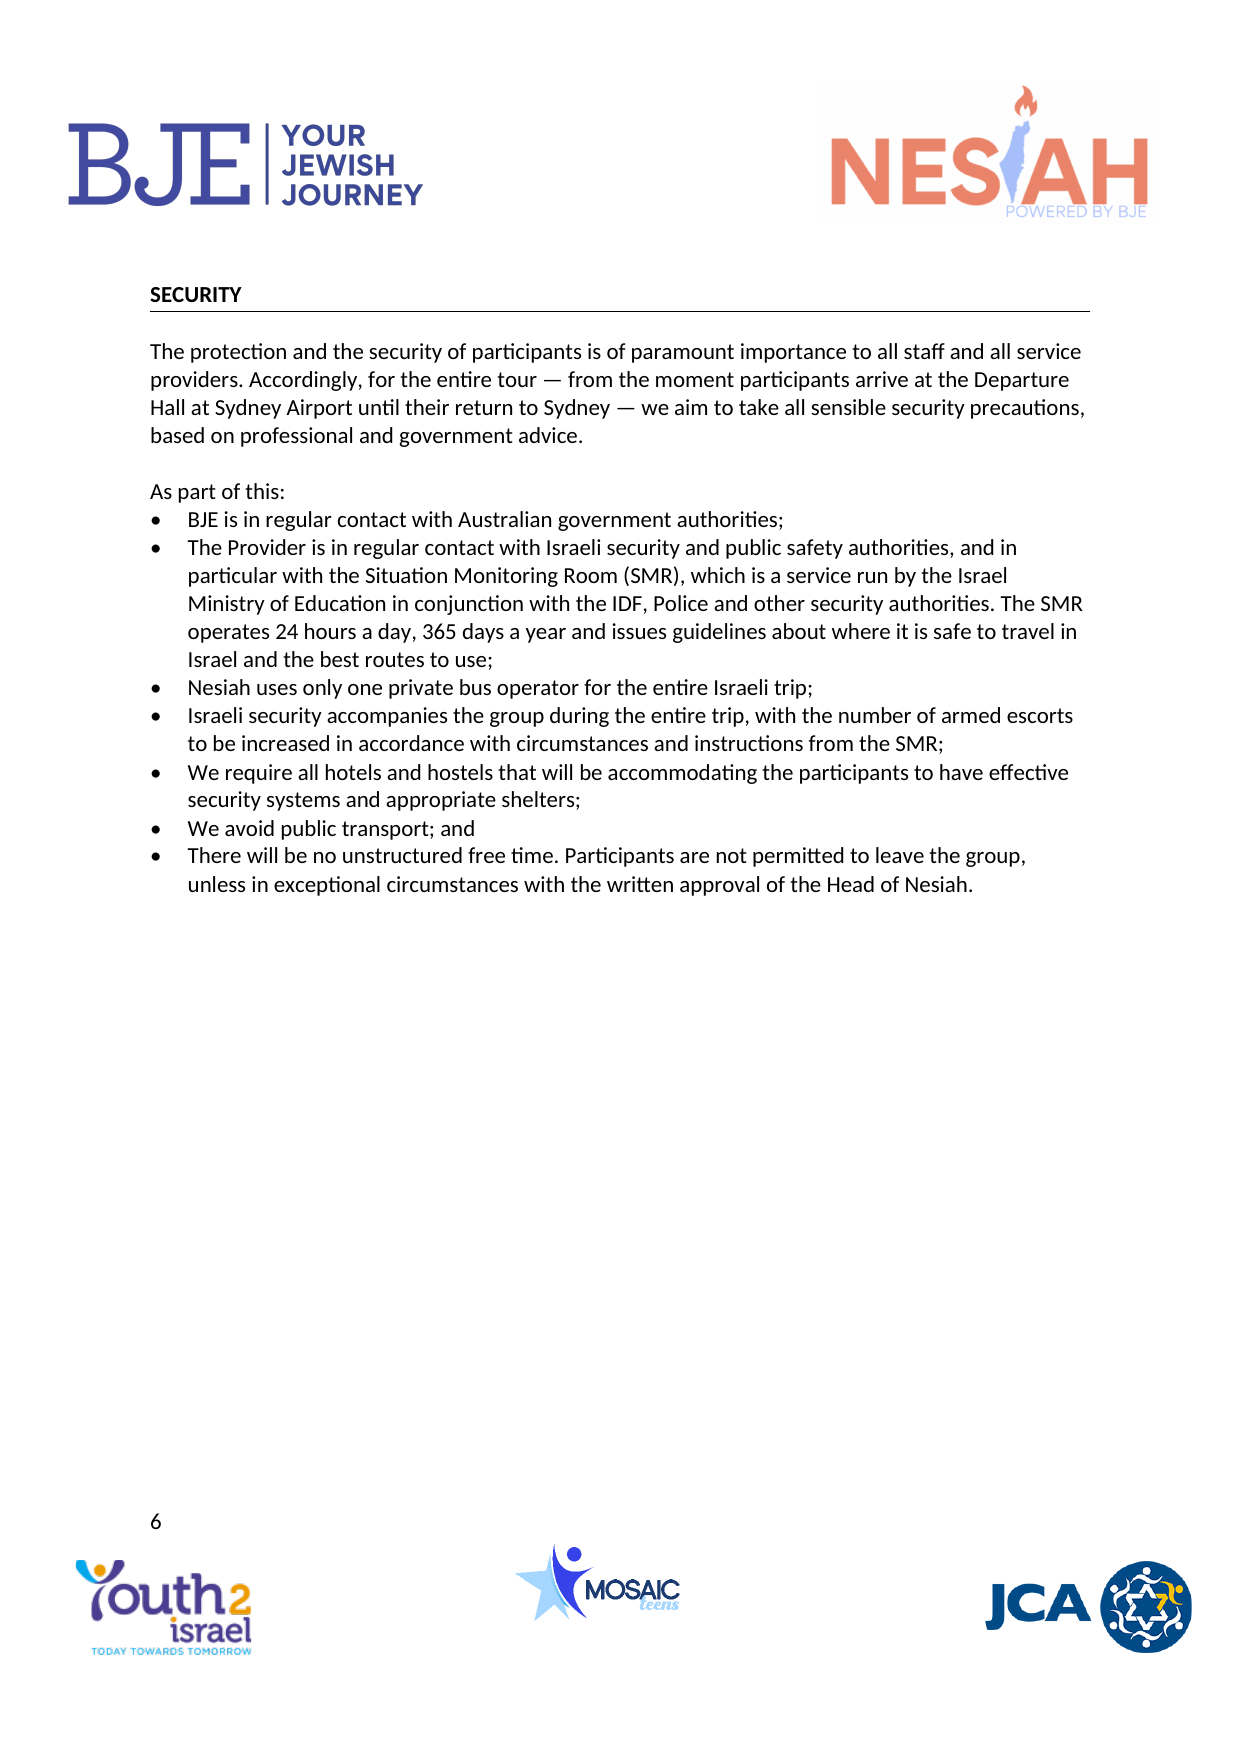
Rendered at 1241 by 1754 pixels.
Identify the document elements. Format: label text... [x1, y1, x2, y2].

picture [511, 1535, 692, 1625]
list Nesiah uses only one private bus operator for the entire Israeli trip; [150, 673, 1090, 702]
list The Provider is in regular contact with Israeli security and public safety authorities, and in particular with the Situation Monitoring Room (SMR), which is a service run by the Israel Ministry of Education in conjunction with the IDF, Police and other security authorities. The SMR operates 24 hours a day, 365 days a year and issues guidelines about where it is safe to travel in Israel and the best routes to use; [150, 533, 1090, 673]
list We require all hotels and hostels that will be accommodating the participants to have effective security systems and appropriate shelters; [150, 758, 1090, 814]
list BJE is in regular contact with Australian government authorities; [150, 505, 1090, 533]
text SECURITY [150, 281, 1090, 311]
picture [985, 1561, 1192, 1653]
text The protection and the security of participants is of paramount importance to all staff and all service providers. Accordingly, for the entire tour — from the moment participants arrive at the Departure Hall at Sydney Airport until their return to Sydney — we aim to take all sensible security precautions, based on professional and government advice. [150, 337, 1090, 449]
picture [57, 112, 431, 217]
list Israeli security accompanies the group during the entire trip, with the number of armed escorts to be increased in accordance with circumstances and instructions from the SMR; [150, 702, 1090, 758]
list We avoid public transport; and [150, 814, 1090, 842]
picture [822, 81, 1154, 224]
picture [75, 1560, 252, 1655]
list There will be no unstructured free time. Participants are not permitted to leave the group, unless in exceptional circumstances with the written approval of the Head of Nesiah. [150, 842, 1090, 898]
text As part of this: [150, 477, 1090, 505]
